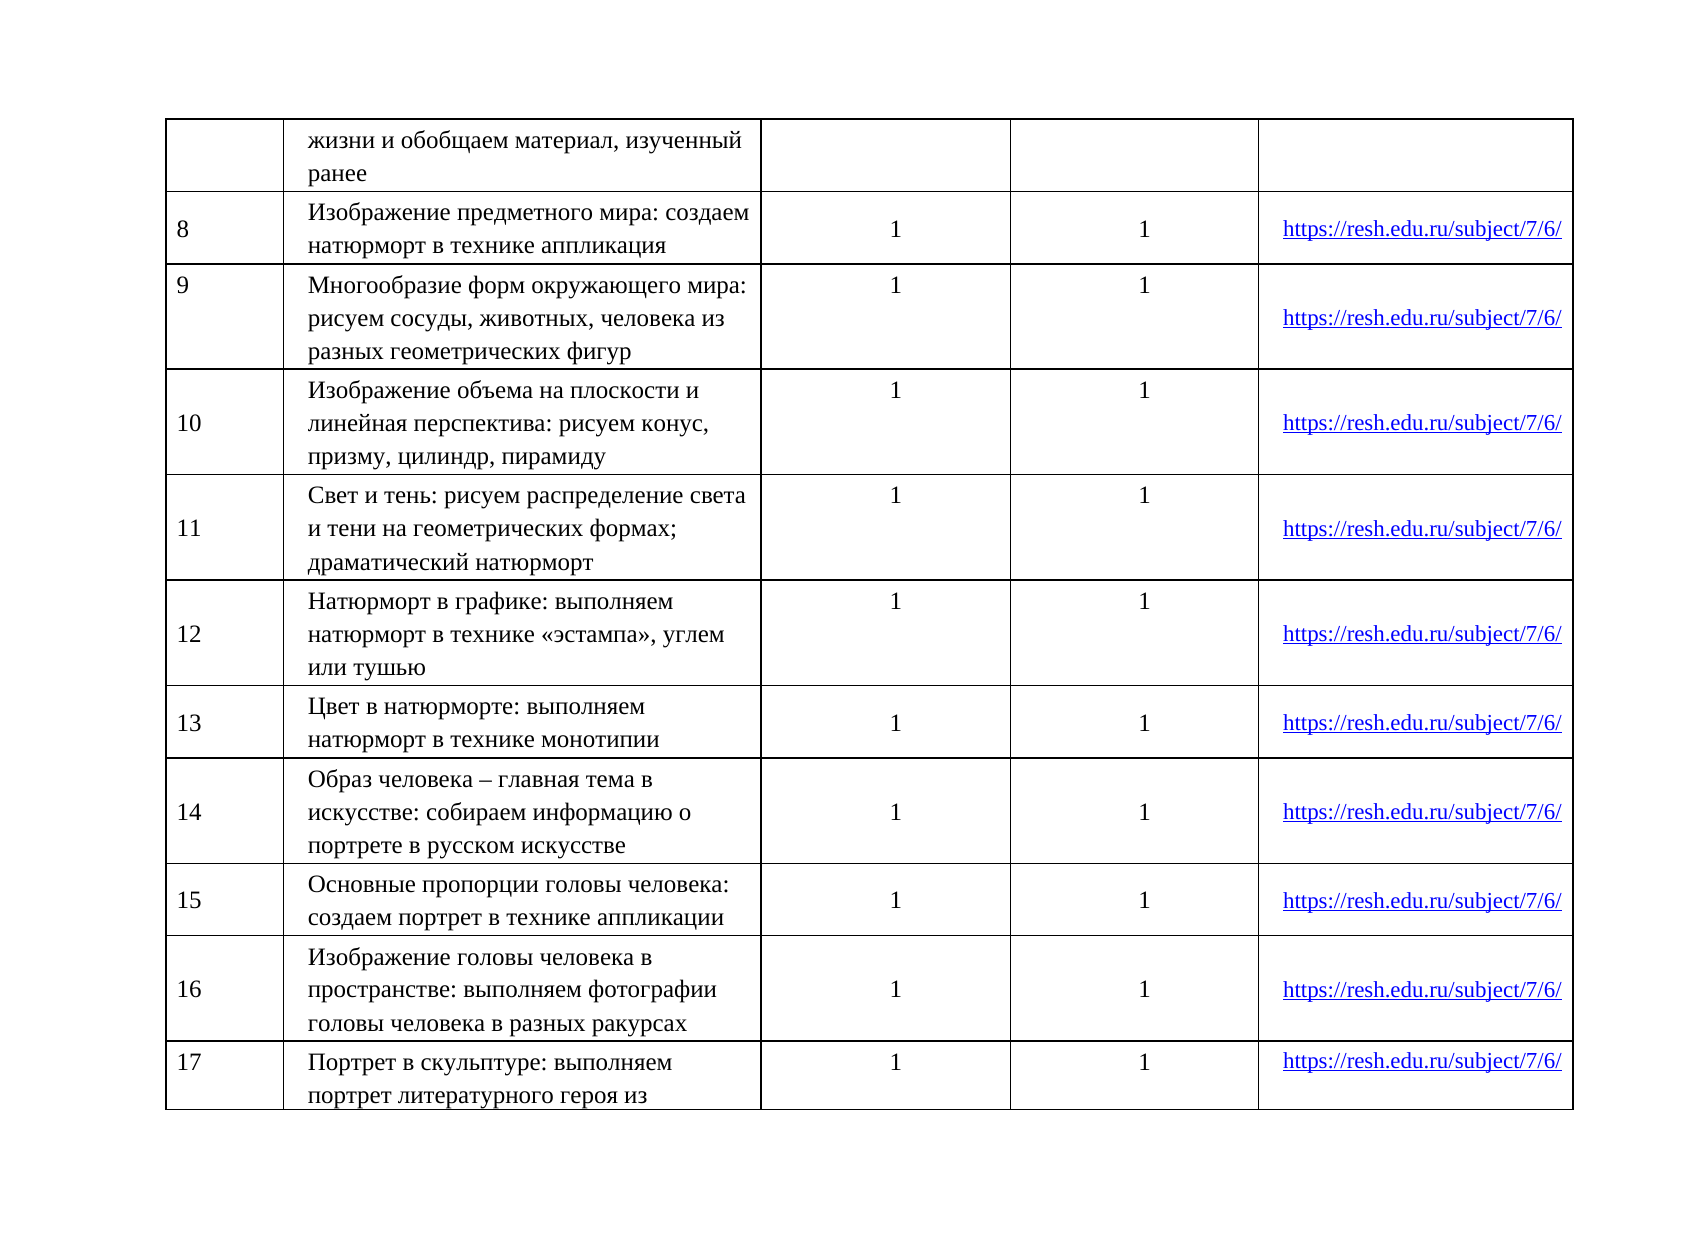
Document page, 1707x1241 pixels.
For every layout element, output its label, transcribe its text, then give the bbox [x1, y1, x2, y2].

table_cell Образ человека – главная тема в искусстве: собираем информацию о портрете в русском искусстве [284, 759, 760, 862]
table_cell 9 [167, 265, 283, 368]
table_cell 10 [167, 370, 283, 474]
table_cell Изображение предметного мира: создаем натюрморт в технике аппликация [284, 192, 760, 263]
table_cell https://resh.edu.ru/subject/7/6/ [1259, 864, 1572, 935]
table_cell 1 [762, 864, 1010, 935]
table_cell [1259, 1042, 1572, 1109]
table_cell https://resh.edu.ru/subject/7/6/ [1259, 936, 1572, 1040]
table_cell https://resh.edu.ru/subject/7/6/ [1259, 192, 1572, 263]
table_cell https://resh.edu.ru/subject/7/6/ [1259, 370, 1572, 474]
table_cell 1 [1011, 192, 1258, 263]
table_cell https://resh.edu.ru/subject/7/6/ [1259, 759, 1572, 862]
table_cell 1 [1011, 936, 1258, 1040]
table_cell 13 [167, 686, 283, 757]
table_cell 1 [762, 475, 1010, 579]
table_cell 16 [167, 936, 283, 1040]
table_cell 15 [167, 864, 283, 935]
table_cell 1 [1011, 864, 1258, 935]
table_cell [284, 120, 760, 191]
table_cell 1 [1011, 1042, 1258, 1109]
table_cell 1 [1011, 265, 1258, 368]
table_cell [284, 1042, 760, 1109]
table_cell https://resh.edu.ru/subject/7/6/ [1259, 475, 1572, 579]
table_cell 1 [762, 120, 1010, 191]
table_cell 1 [1011, 581, 1258, 684]
table_cell 7 [167, 120, 283, 191]
table_cell Изображение головы человека в пространстве: выполняем фотографии головы человека в разных ракурсах [284, 936, 760, 1040]
table_cell 1 [762, 370, 1010, 474]
table_cell Свет и тень: рисуем распределение света и тени на геометрических формах; драматический натюрморт [284, 475, 760, 579]
table_cell 12 [167, 581, 283, 684]
table_cell 1 [762, 192, 1010, 263]
table_cell 1 [1011, 686, 1258, 757]
table_cell 1 [762, 686, 1010, 757]
table_cell 1 [1011, 370, 1258, 474]
table_cell 1 [762, 265, 1010, 368]
table_cell https://resh.edu.ru/subject/7/6/ [1259, 581, 1572, 684]
table_cell https://resh.edu.ru/subject/7/6/ [1259, 265, 1572, 368]
table_cell 11 [167, 475, 283, 579]
table_cell 1 [762, 1042, 1010, 1109]
table_cell 1 [1011, 475, 1258, 579]
table_cell 1 [762, 936, 1010, 1040]
table_cell 14 [167, 759, 283, 862]
table_cell Многообразие форм окружающего мира: рисуем сосуды, животных, человека из разных геометрических фигур [284, 265, 760, 368]
table_cell 17 [167, 1042, 283, 1109]
table_cell Натюрморт в графике: выполняем натюрморт в технике «эстампа», углем или тушью [284, 581, 760, 684]
table_cell 1 [1011, 759, 1258, 862]
table_cell 8 [167, 192, 283, 263]
table_cell 1 [762, 759, 1010, 862]
table_cell https://resh.edu.ru/subject/7/6/ [1259, 686, 1572, 757]
table_cell 1 [762, 581, 1010, 684]
table_cell Основные пропорции головы человека: создаем портрет в технике аппликации [284, 864, 760, 935]
table_cell 1 [1011, 120, 1258, 191]
table_cell Изображение объема на плоскости и линейная перспектива: рисуем конус, призму, цилиндр, пирамиду [284, 370, 760, 474]
table_cell Цвет в натюрморте: выполняем натюрморт в технике монотипии [284, 686, 760, 757]
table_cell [1259, 120, 1572, 191]
